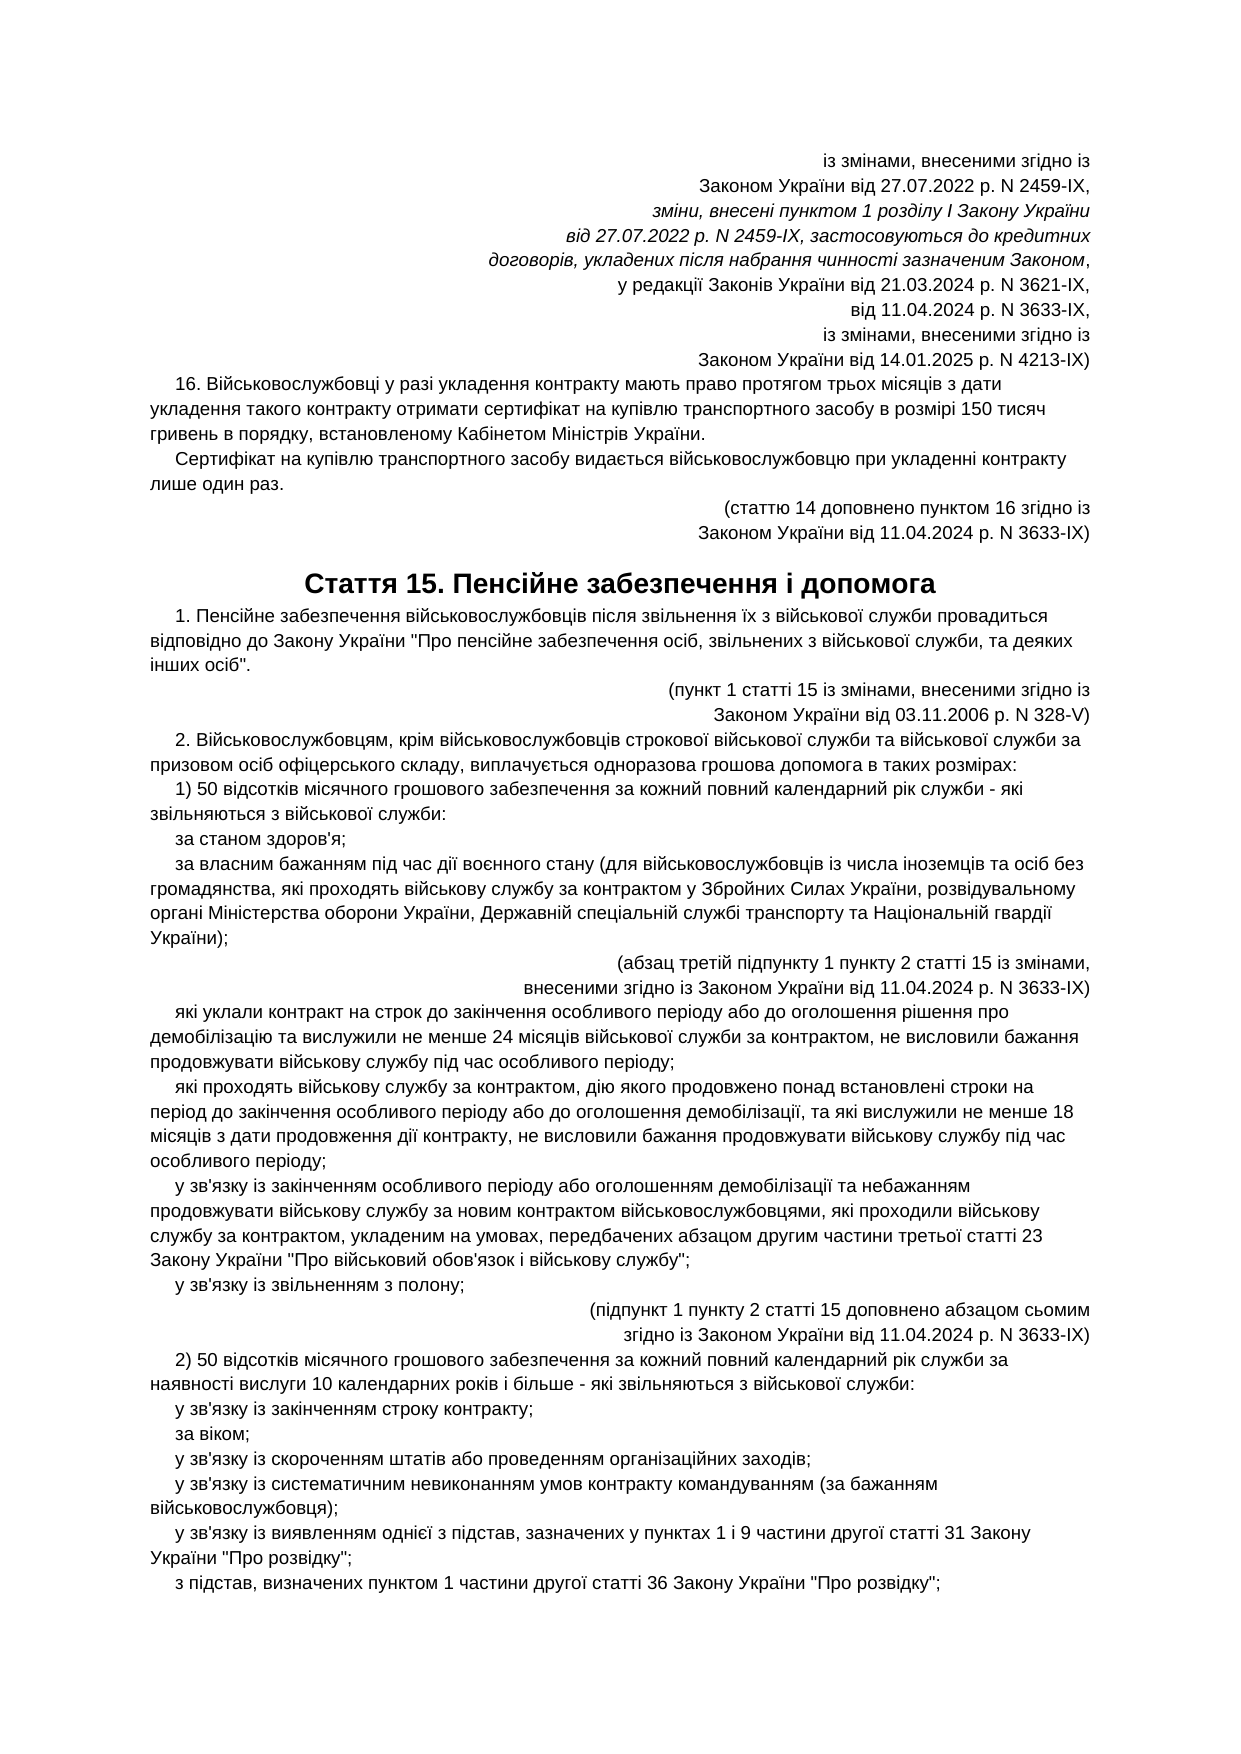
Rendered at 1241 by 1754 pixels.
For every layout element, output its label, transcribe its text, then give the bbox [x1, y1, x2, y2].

text 2) 50 відсотків місячного грошового забезпечення за кожний повний календарний рік служби за наявності вислуги 10 календарних років і більше - які звільняються з військової служби: [150, 1348, 1090, 1395]
text у зв'язку із звільненням з полону; [150, 1274, 1090, 1296]
subtitle Стаття 15. Пенсійне забезпечення і допомога [150, 567, 1090, 600]
text (статтю 14 доповнено пунктом 16 згідно із Законом України від 11.04.2024 р. N 3633-IX) [150, 497, 1090, 543]
text 1. Пенсійне забезпечення військовослужбовців після звільнення їх з військової служби провадиться відповідно до Закону України "Про пенсійне забезпечення осіб, звільнених з військової служби, та деяких інших осіб". [150, 605, 1090, 676]
text за станом здоров'я; [150, 828, 1090, 849]
text Сертифікат на купівлю транспортного засобу видається військовослужбовцю при укладенні контракту лише один раз. [150, 447, 1090, 494]
text з підстав, визначених пунктом 1 частини другої статті 36 Закону України "Про розвідку"; [150, 1572, 1090, 1593]
text у зв'язку із виявленням однієї з підстав, зазначених у пунктах 1 і 9 частини другої статті 31 Закону України "Про розвідку"; [150, 1522, 1090, 1568]
text у зв'язку із закінченням строку контракту; [150, 1398, 1090, 1419]
text які уклали контракт на строк до закінчення особливого періоду або до оголошення рішення про демобілізацію та вислужили не менше 24 місяців військової служби за контрактом, не висловили бажання продовжувати військову службу під час особливого періоду; [150, 1001, 1090, 1072]
text які проходять військову службу за контрактом, дію якого продовжено понад встановлені строки на період до закінчення особливого періоду або до оголошення демобілізації, та які вислужили не менше 18 місяців з дати продовження дії контракту, не висловили бажання продовжувати військову службу під час особливого періоду; [150, 1076, 1090, 1172]
text (пункт 1 статті 15 із змінами, внесеними згідно із Законом України від 03.11.2006 р. N 328-V) [150, 679, 1090, 725]
text у зв'язку із закінченням особливого періоду або оголошенням демобілізації та небажанням продовжувати військову службу за новим контрактом військовослужбовцями, які проходили військову службу за контрактом, укладеним на умовах, передбачених абзацом другим частини третьої статті 23 Закону України "Про військовий обов'язок і військову службу"; [150, 1175, 1090, 1271]
text у зв'язку із скороченням штатів або проведенням організаційних заходів; [150, 1448, 1090, 1469]
text (підпункт 1 пункту 2 статті 15 доповнено абзацом сьомим згідно із Законом України від 11.04.2024 р. N 3633-IX) [150, 1299, 1090, 1345]
text (абзац третій підпункту 1 пункту 2 статті 15 із змінами, внесеними згідно із Законом України від 11.04.2024 р. N 3633-IX) [150, 952, 1090, 998]
text за віком; [150, 1423, 1090, 1444]
text 16. Військовослужбовці у разі укладення контракту мають право протягом трьох місяців з дати укладення такого контракту отримати сертифікат на купівлю транспортного засобу в розмірі 150 тисяч гривень в порядку, встановленому Кабінетом Міністрів України. [150, 373, 1090, 444]
text за власним бажанням під час дії воєнного стану (для військовослужбовців із числа іноземців та осіб без громадянства, які проходять військову службу за контрактом у Збройних Силах України, розвідувальному органі Міністерства оборони України, Державній спеціальній службі транспорту та Національній гвардії України); [150, 853, 1090, 948]
text у зв'язку із систематичним невиконанням умов контракту командуванням (за бажанням військовослужбовця); [150, 1472, 1090, 1519]
text 1) 50 відсотків місячного грошового забезпечення за кожний повний календарний рік служби - які звільняються з військової служби: [150, 778, 1090, 824]
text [150, 150, 1090, 370]
text 2. Військовослужбовцям, крім військовослужбовців строкової військової служби та військової служби за призовом осіб офіцерського складу, виплачується одноразова грошова допомога в таких розмірах: [150, 729, 1090, 775]
